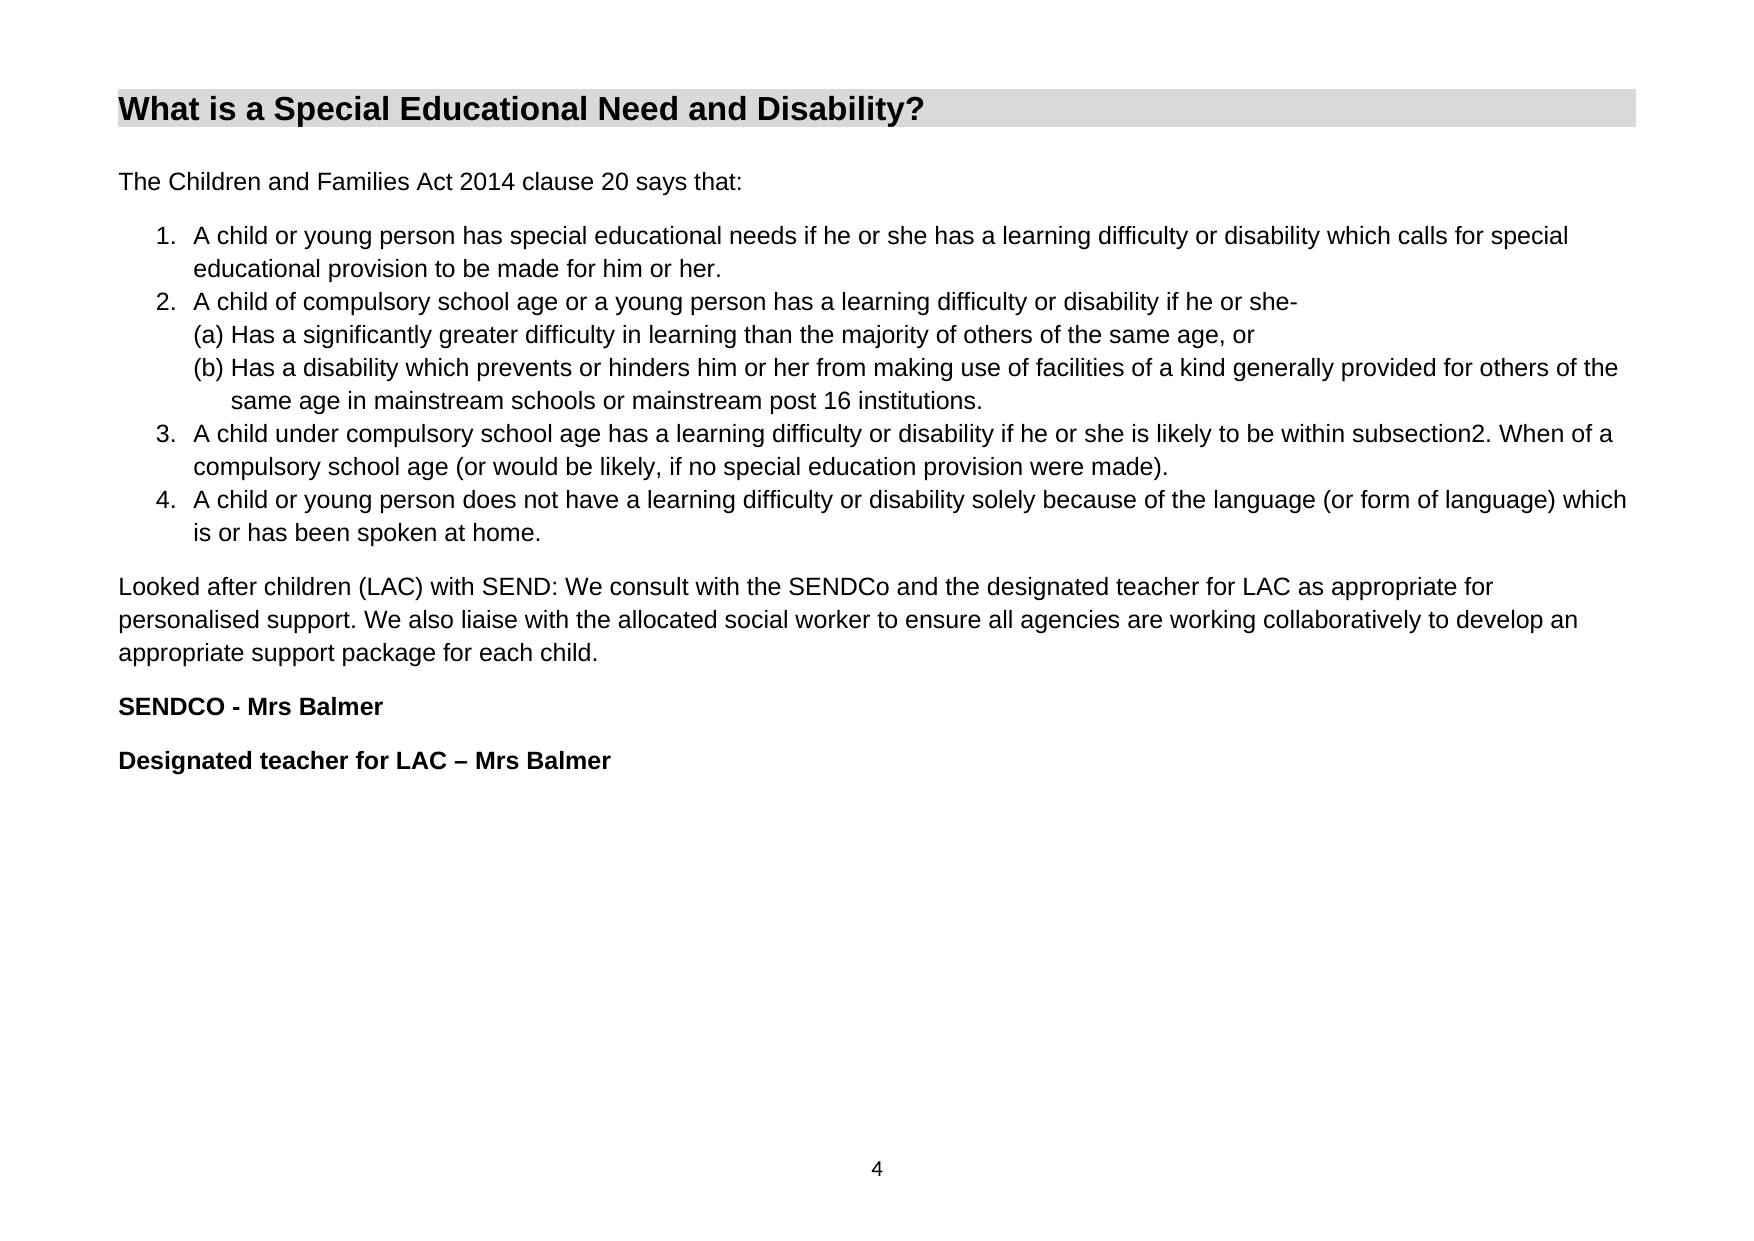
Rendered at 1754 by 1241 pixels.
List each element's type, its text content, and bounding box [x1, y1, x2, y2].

text What is a Special Educational Need and Disability? [118, 89, 1636, 127]
list Has a disability which prevents or hinders him or her from making use of facilities of a kind generally provided for others of the same age in mainstream schools or mainstream post 16 institutions. [193, 353, 1636, 415]
text The Children and Families Act 2014 clause 20 says that: [118, 167, 1636, 196]
text Looked after children (LAC) with SEND: We consult with the SENDCo and the designated teacher for LAC as appropriate for personalised support. We also liaise with the allocated social worker to ensure all agencies are working collaboratively to develop an appropriate support package for each child. [118, 572, 1636, 667]
list A child of compulsory school age or a young person has a learning difficulty or disability if he or she- [156, 287, 1636, 316]
list A child or young person has special educational needs if he or she has a learning difficulty or disability which calls for special educational provision to be made for him or her. [156, 221, 1636, 283]
text SENDCO - Mrs Balmer [118, 692, 1636, 721]
list A child or young person does not have a learning difficulty or disability solely because of the language (or form of language) which is or has been spoken at home. [156, 485, 1636, 547]
text Designated teacher for LAC – Mrs Balmer [118, 746, 1636, 774]
list A child under compulsory school age has a learning difficulty or disability if he or she is likely to be within subsection2. When of a compulsory school age (or would be likely, if no special education provision were made). [156, 419, 1636, 481]
list Has a significantly greater difficulty in learning than the majority of others of the same age, or [193, 320, 1636, 349]
